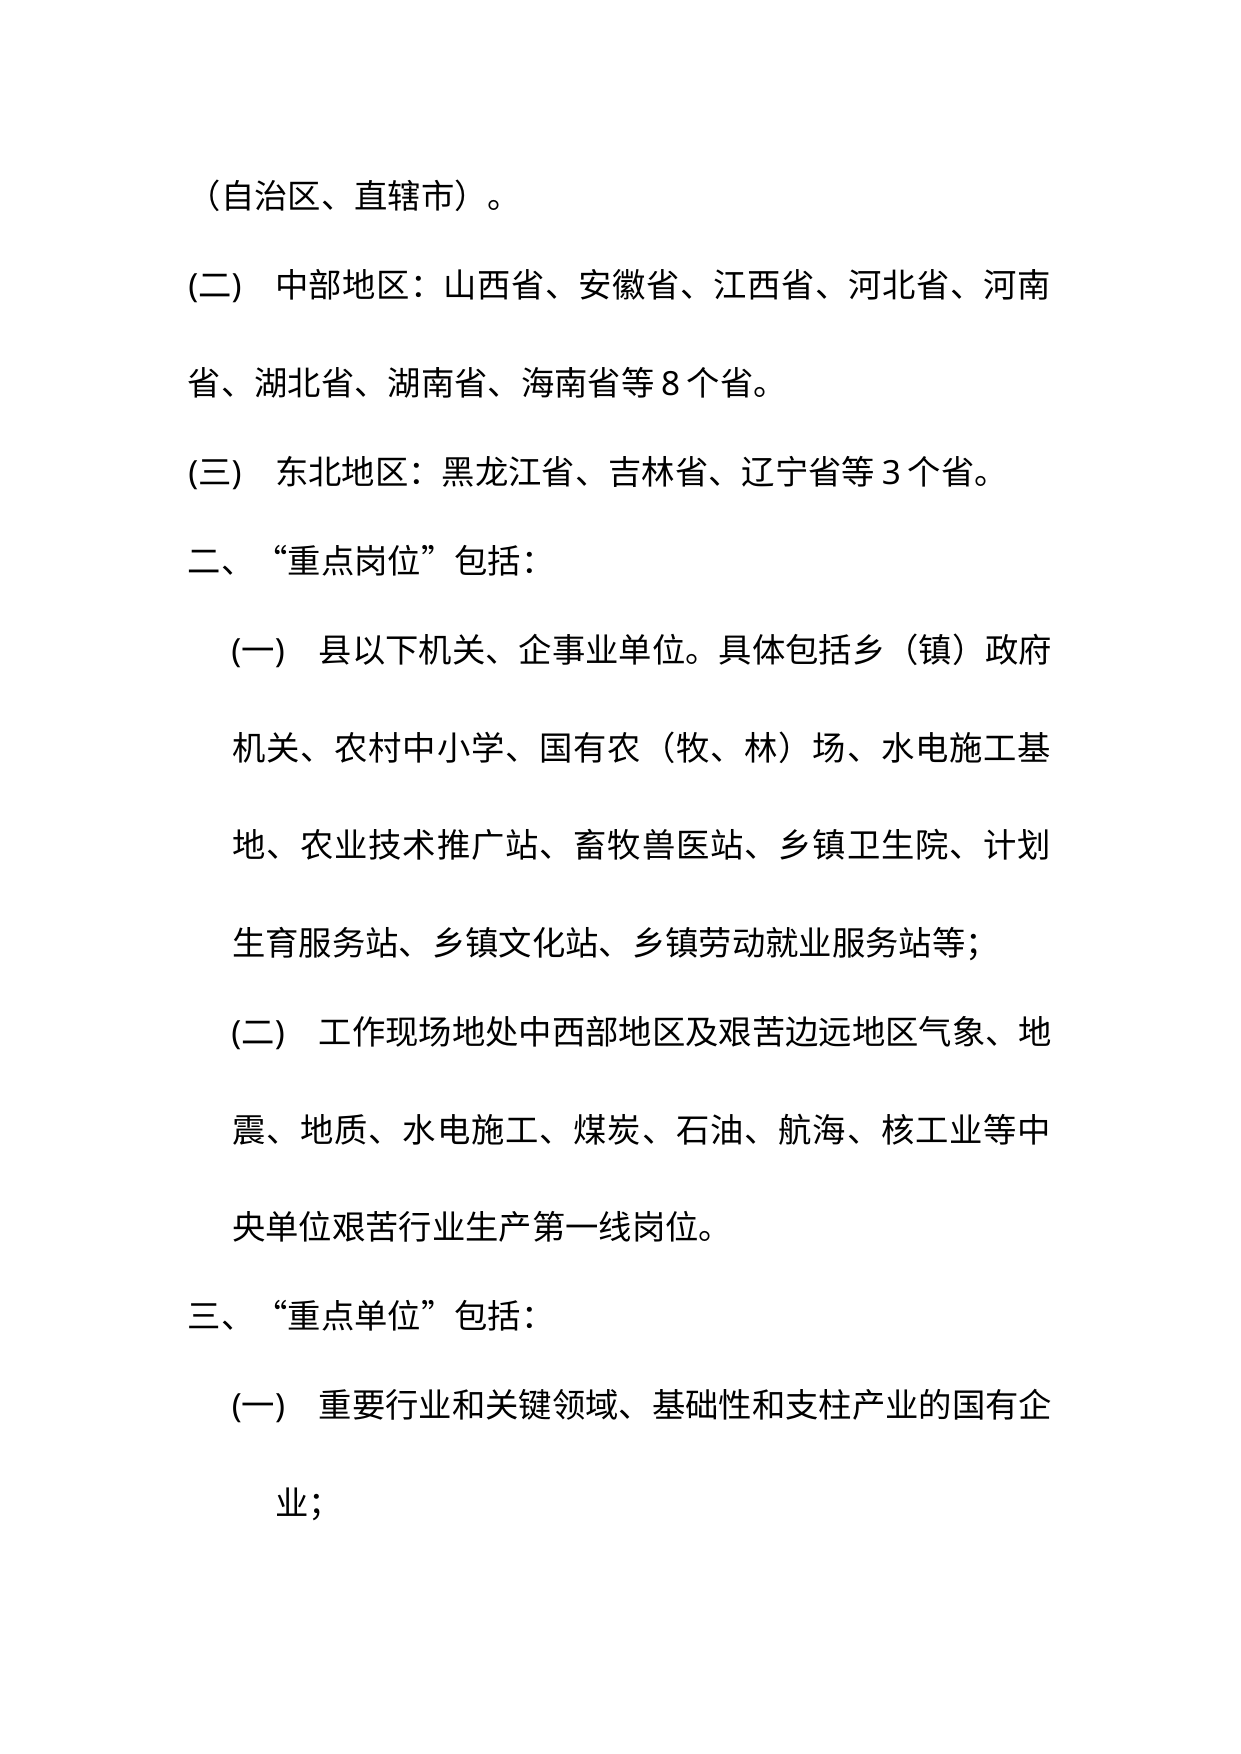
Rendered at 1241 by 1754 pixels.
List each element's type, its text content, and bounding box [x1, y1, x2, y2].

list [187, 162, 1053, 227]
list 工作现场地处中西部地区及艰苦边远地区气象、地震、地质、水电施工、煤炭、石油、航海、核工业等中央单位艰苦行业生产第一线岗位。 [231, 997, 1053, 1257]
list 东北地区：黑龙江省、吉林省、辽宁省等3个省。 [187, 438, 1053, 503]
list 重要行业和关键领域、基础性和支柱产业的国有企业； [232, 1371, 1053, 1533]
list 中部地区：山西省、安徽省、江西省、河北省、河南省、湖北省、湖南省、海南省等8个省。 [187, 251, 1053, 413]
text 三、“重点单位”包括： [187, 1282, 1053, 1347]
text 二、“重点岗位”包括： [187, 527, 1053, 592]
list 县以下机关、企事业单位。具体包括乡（镇）政府机关、农村中小学、国有农（牧、林）场、水电施工基地、农业技术推广站、畜牧兽医站、乡镇卫生院、计划生育服务站、乡镇文化站、乡镇劳动就业服务站等； [231, 616, 1053, 973]
